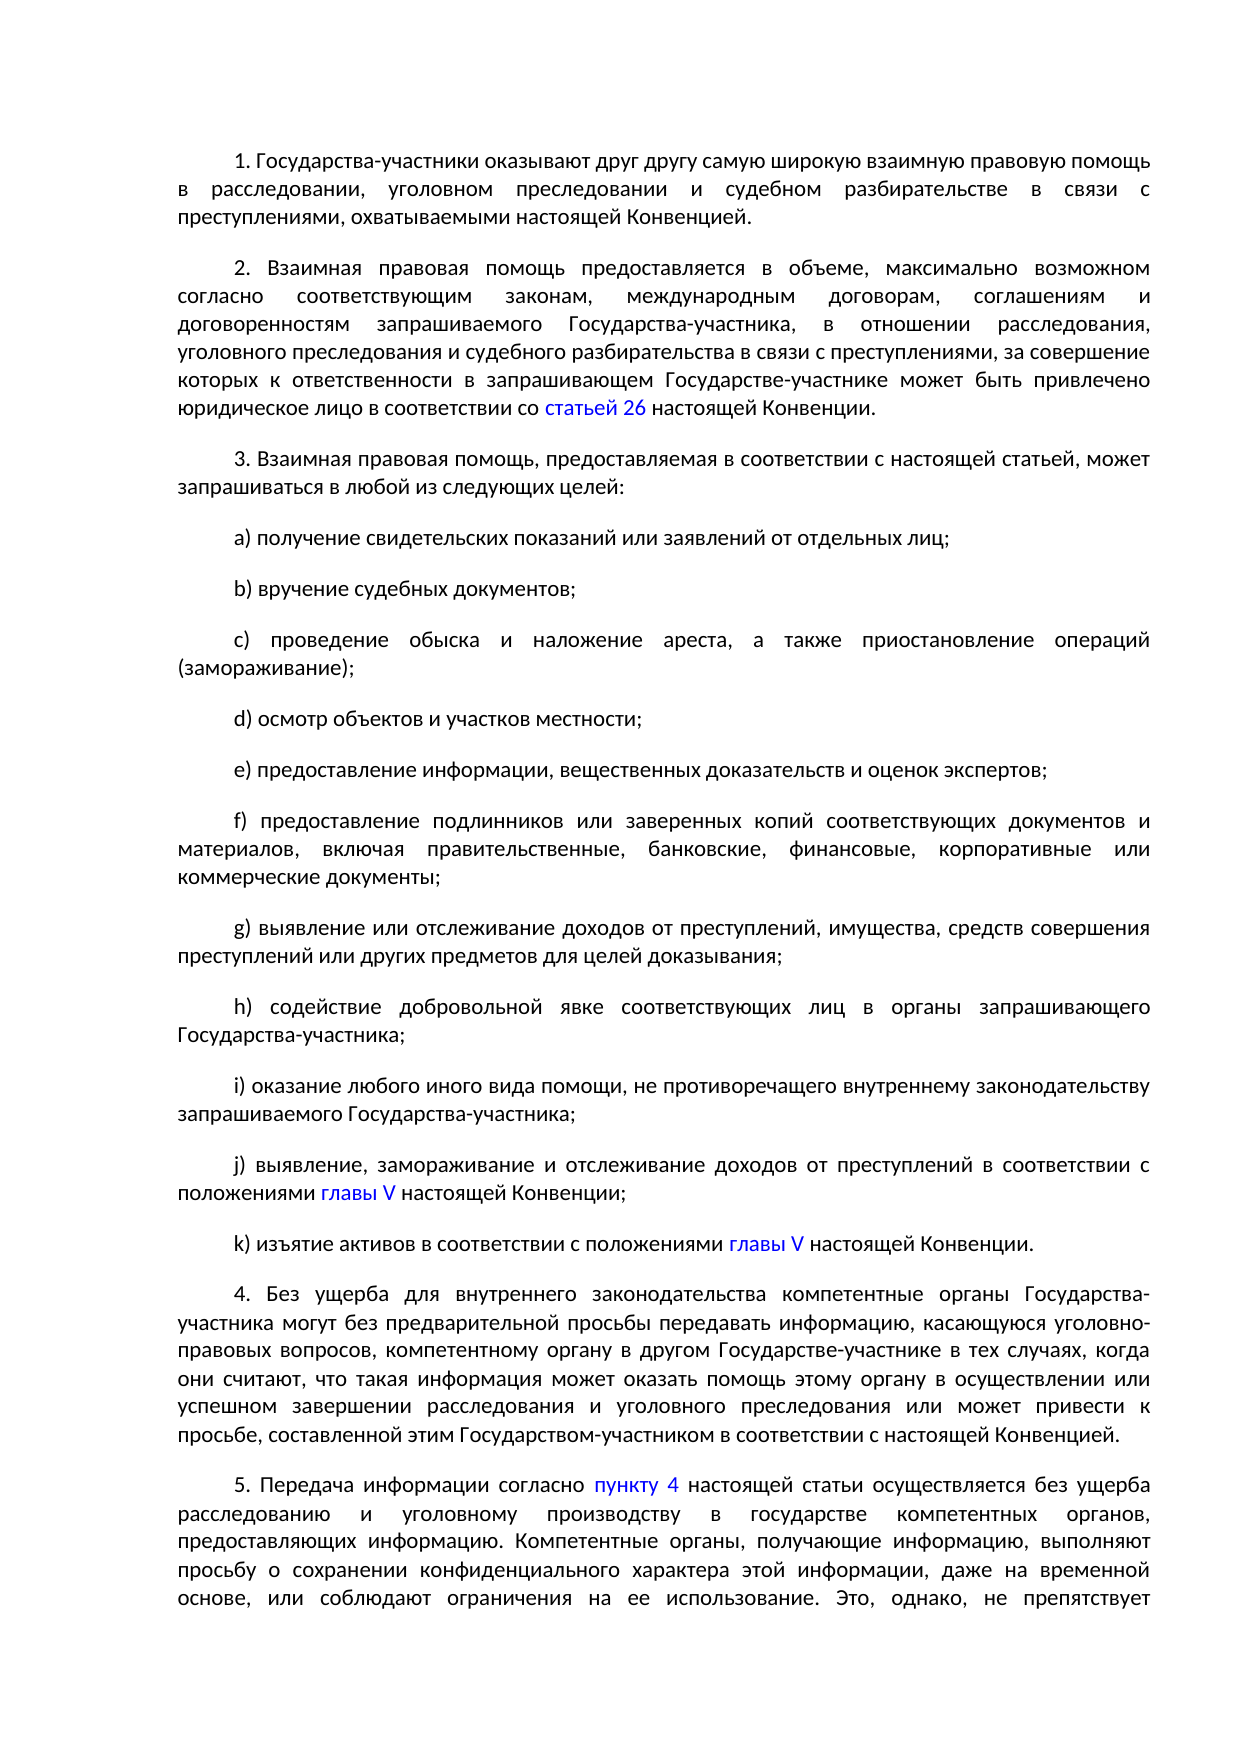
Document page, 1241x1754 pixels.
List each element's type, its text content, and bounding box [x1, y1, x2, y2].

text c) проведение обыска и наложение ареста, а также приостановление операций (замораживание); [177, 625, 1152, 681]
text j) выявление, замораживание и отслеживание доходов от преступлений в соответствии с положениями главы V настоящей Конвенции; [177, 1150, 1152, 1206]
text 2. Взаимная правовая помощь предоставляется в объеме, максимально возможном согласно соответствующим законам, международным договорам, соглашениям и договоренностям запрашиваемого Государства-участника, в отношении расследования, уголовного преследования и судебного разбирательства в связи с преступлениями, за совершение которых к ответственности в запрашивающем Государстве-участнике может быть привлечено юридическое лицо в соответствии со статьей 26 настоящей Конвенции. [177, 253, 1152, 421]
text d) осмотр объектов и участков местности; [177, 704, 1152, 732]
text k) изъятие активов в соответствии с положениями главы V настоящей Конвенции. [177, 1229, 1152, 1257]
text b) вручение судебных документов; [177, 574, 1152, 602]
text h) содействие добровольной явке соответствующих лиц в органы запрашивающего Государства-участника; [177, 992, 1152, 1048]
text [177, 1471, 1152, 1611]
text 1. Государства-участники оказывают друг другу самую широкую взаимную правовую помощь в расследовании, уголовном преследовании и судебном разбирательстве в связи с преступлениями, охватываемыми настоящей Конвенцией. [177, 146, 1152, 230]
text f) предоставление подлинников или заверенных копий соответствующих документов и материалов, включая правительственные, банковские, финансовые, корпоративные или коммерческие документы; [177, 806, 1152, 890]
text g) выявление или отслеживание доходов от преступлений, имущества, средств совершения преступлений или других предметов для целей доказывания; [177, 913, 1152, 969]
text a) получение свидетельских показаний или заявлений от отдельных лиц; [177, 523, 1152, 551]
text 3. Взаимная правовая помощь, предоставляемая в соответствии с настоящей статьей, может запрашиваться в любой из следующих целей: [177, 444, 1152, 500]
text e) предоставление информации, вещественных доказательств и оценок экспертов; [177, 755, 1152, 783]
text 4. Без ущерба для внутреннего законодательства компетентные органы Государства-участника могут без предварительной просьбы передавать информацию, касающуюся уголовно-правовых вопросов, компетентному органу в другом Государстве-участнике в тех случаях, когда они считают, что такая информация может оказать помощь этому органу в осуществлении или успешном завершении расследования и уголовного преследования или может привести к просьбе, составленной этим Государством-участником в соответствии с настоящей Конвенцией. [177, 1279, 1152, 1448]
text i) оказание любого иного вида помощи, не противоречащего внутреннему законодательству запрашиваемого Государства-участника; [177, 1071, 1152, 1127]
